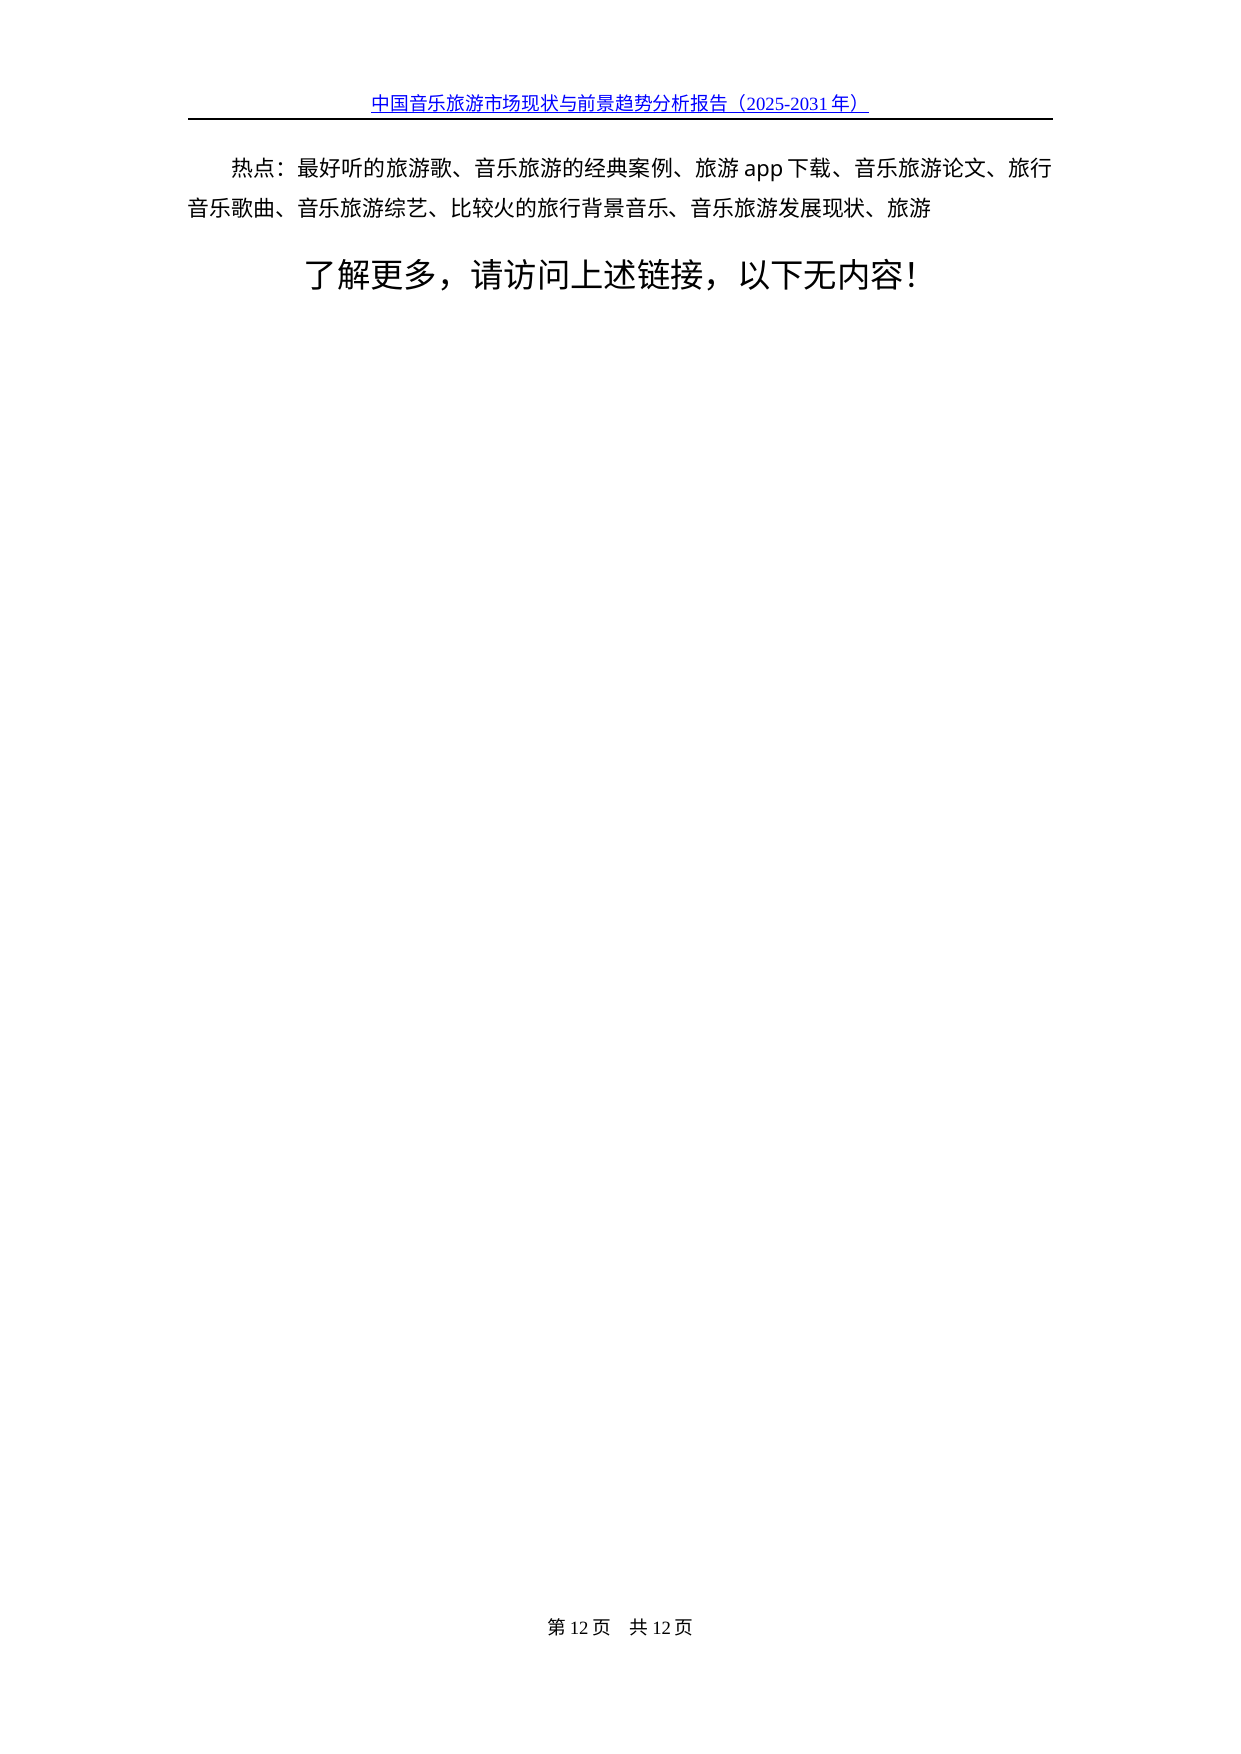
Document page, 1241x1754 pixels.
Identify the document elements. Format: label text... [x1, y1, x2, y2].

text 热点：最好听的旅游歌、音乐旅游的经典案例、旅游app下载、音乐旅游论文、旅行音乐歌曲、音乐旅游综艺、比较火的旅行背景音乐、音乐旅游发展现状、旅游 [187, 150, 1053, 223]
title 了解更多，请访问上述链接，以下无内容！ [187, 241, 1053, 306]
